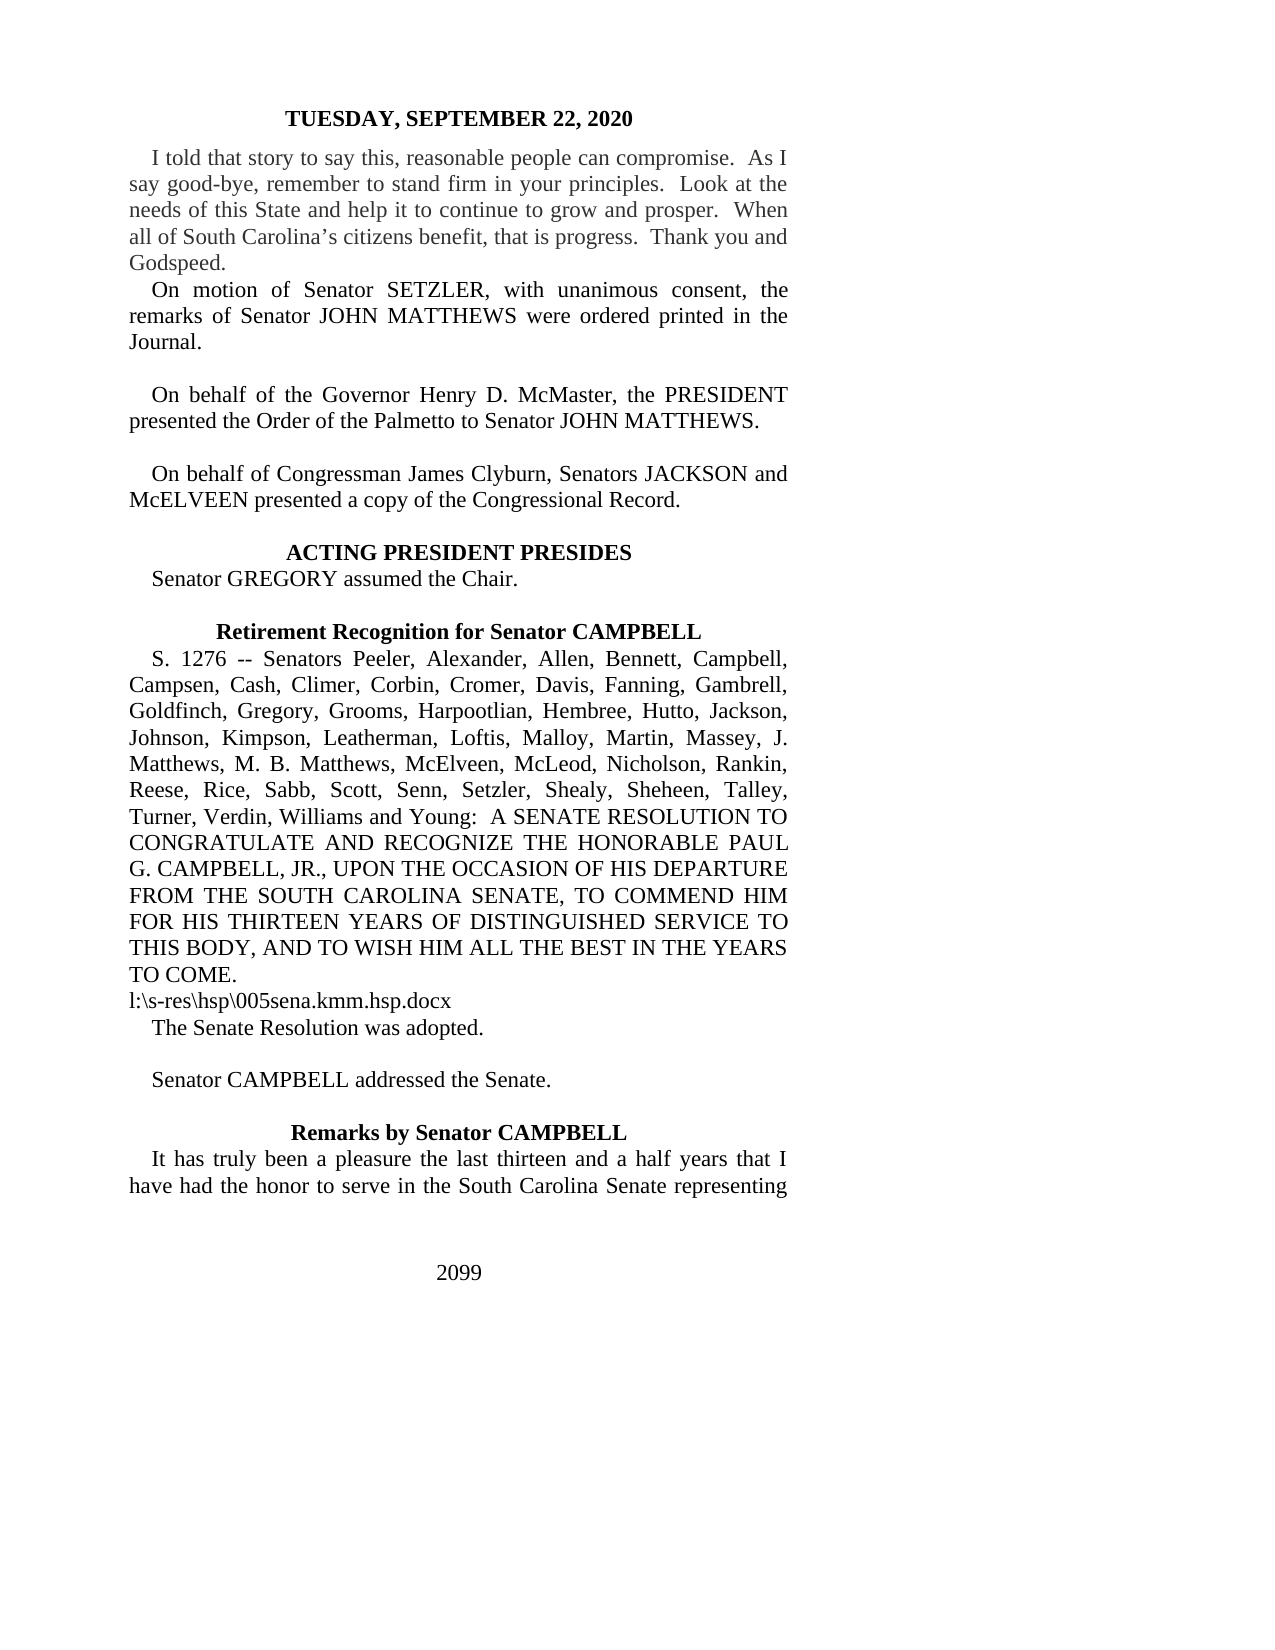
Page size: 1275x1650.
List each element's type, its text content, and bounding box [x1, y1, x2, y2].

text I told that story to say this, reasonable people can compromise. As I say good-bye, remember to stand firm in your principles. Look at the needs of this State and help it to continue to grow and prosper. When all of South Carolina’s citizens benefit, that is progress. Thank you and Godspeed. [129, 144, 789, 276]
text Remarks by Senator CAMPBELL [129, 1119, 789, 1145]
text On behalf of the Governor Henry D. McMaster, the PRESIDENT presented the Order of the Palmetto to Senator JOHN MATTHEWS. [129, 381, 789, 434]
text The Senate Resolution was adopted. [129, 1013, 789, 1040]
text On motion of Senator SETZLER, with unanimous consent, the remarks of Senator JOHN MATTHEWS were ordered printed in the Journal. [129, 276, 789, 355]
text Retirement Recognition for Senator CAMPBELL [129, 618, 789, 644]
text Senator CAMPBELL addressed the Senate. [129, 1066, 789, 1093]
text l:\s-res\hsp\005sena.kmm.hsp.docx [129, 987, 789, 1013]
text Senator GREGORY assumed the Chair. [129, 566, 789, 592]
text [129, 1145, 789, 1198]
text S. 1276 -- Senators Peeler, Alexander, Allen, Bennett, Campbell, Campsen, Cash, Climer, Corbin, Cromer, Davis, Fanning, Gambrell, Goldfinch, Gregory, Grooms, Harpootlian, Hembree, Hutto, Jackson, Johnson, Kimpson, Leatherman, Loftis, Malloy, Martin, Massey, J. Matthews, M. B. Matthews, McElveen, McLeod, Nicholson, Rankin, Reese, Rice, Sabb, Scott, Senn, Setzler, Shealy, Sheheen, Talley, Turner, Verdin, Williams and Young: A SENATE RESOLUTION TO CONGRATULATE AND RECOGNIZE THE HONORABLE PAUL G. CAMPBELL, JR., UPON THE OCCASION OF HIS DEPARTURE FROM THE SOUTH CAROLINA SENATE, TO COMMEND HIM FOR HIS THIRTEEN YEARS OF DISTINGUISHED SERVICE TO THIS BODY, AND TO WISH HIM ALL THE BEST IN THE YEARS TO COME. [129, 644, 789, 987]
text ACTING PRESIDENT PRESIDES [129, 539, 789, 566]
text On behalf of Congressman James Clyburn, Senators JACKSON and McELVEEN presented a copy of the Congressional Record. [129, 460, 789, 513]
